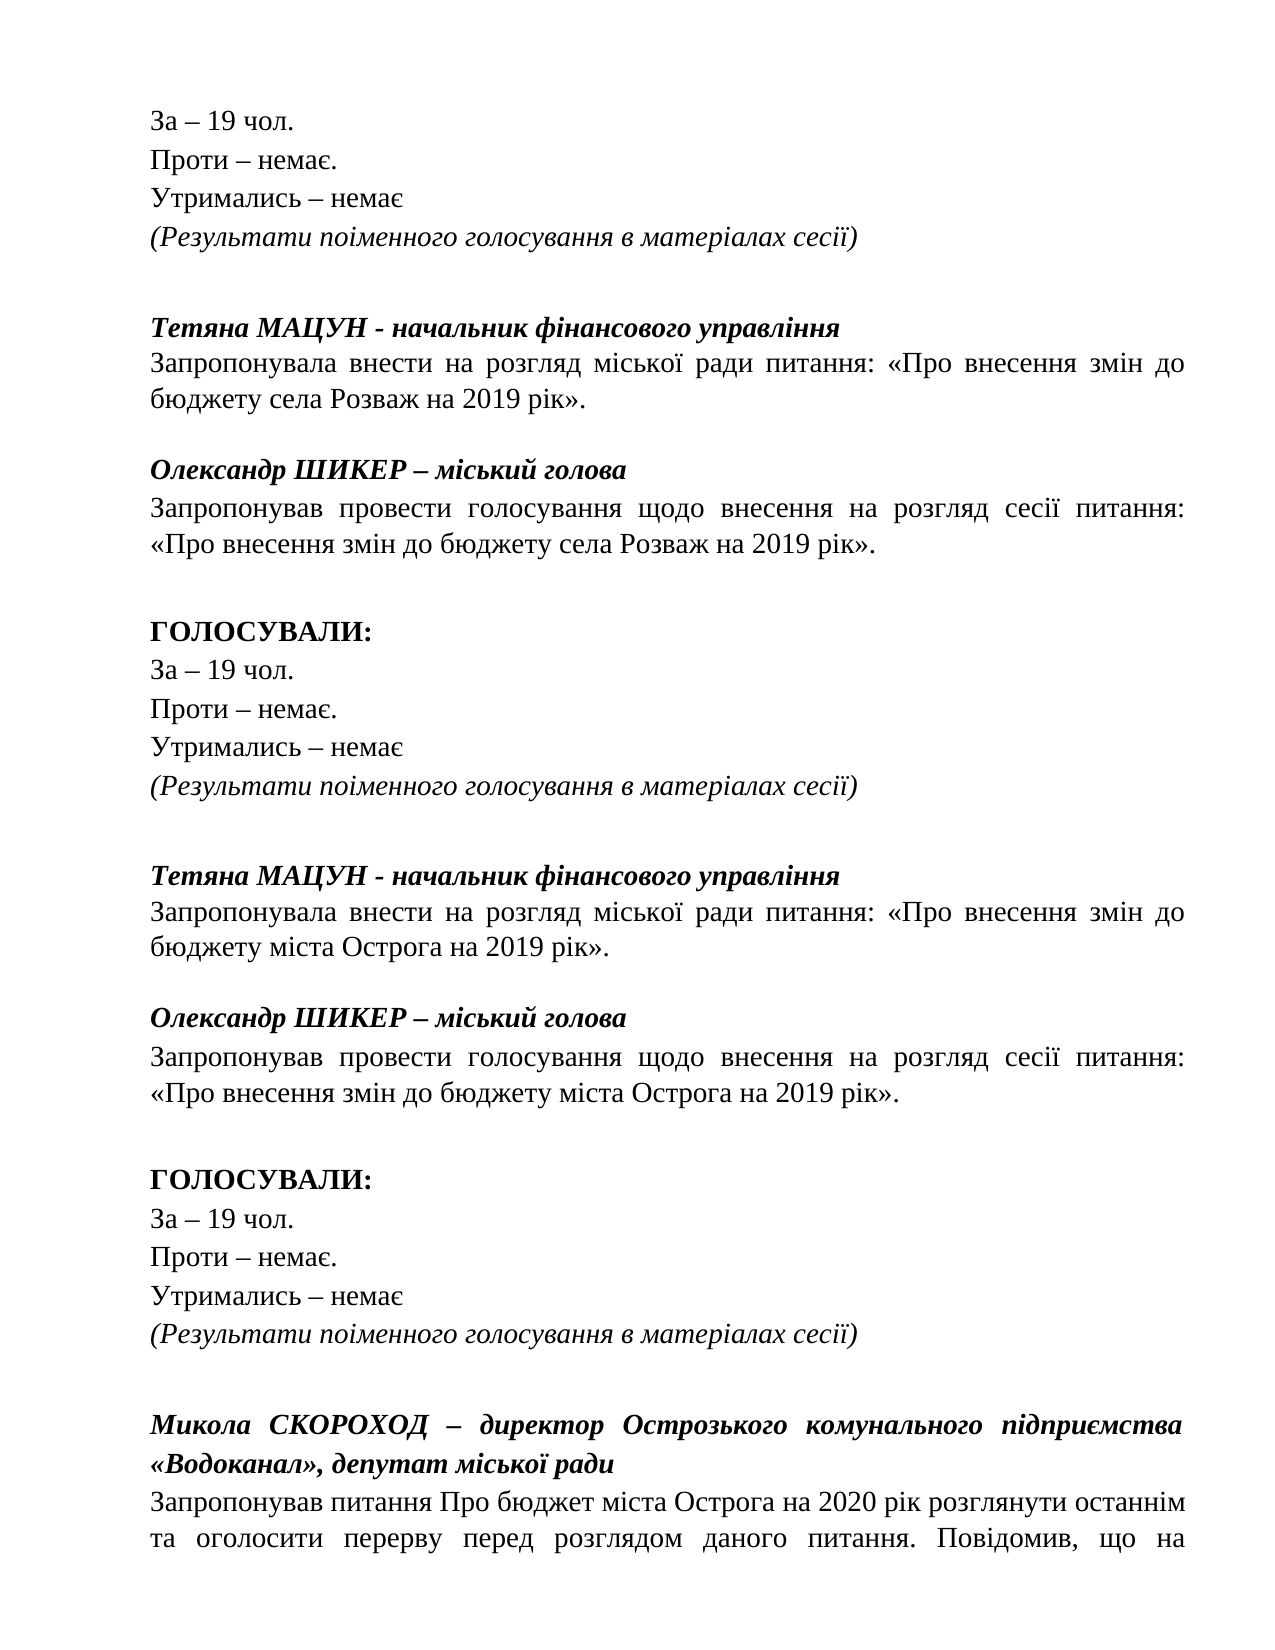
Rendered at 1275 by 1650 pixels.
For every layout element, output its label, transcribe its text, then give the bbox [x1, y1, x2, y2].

text За – 19 чол. [150, 652, 1186, 686]
text Утримались – немає [150, 729, 1186, 763]
text Утримались – немає [150, 1278, 1186, 1312]
text ГОЛОСУВАЛИ: [150, 614, 1186, 647]
text ГОЛОСУВАЛИ: [150, 1162, 1186, 1196]
text Запропонував провести голосування щодо внесення на розгляд сесії питання: «Про внесення змін до бюджету міста Острога на 2019 рік». [150, 1039, 1186, 1108]
text Утримались – немає [150, 181, 1186, 214]
text Проти – немає. [150, 1239, 1186, 1273]
text Проти – немає. [150, 142, 1186, 176]
text Проти – немає. [150, 691, 1186, 724]
text Запропонував провести голосування щодо внесення на розгляд сесії питання: «Про внесення змін до бюджету села Розваж на 2019 рік». [150, 490, 1186, 559]
text Тетяна МАЦУН - начальник фінансового управління [150, 310, 1186, 343]
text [150, 1484, 1186, 1553]
text Запропонувала внести на розгляд міської ради питання: «Про внесення змін до бюджету міста Острога на 2019 рік». [150, 894, 1186, 963]
text За – 19 чол. [150, 103, 1186, 137]
text Запропонувала внести на розгляд міської ради питання: «Про внесення змін до бюджету села Розваж на 2019 рік». [150, 345, 1186, 414]
text (Результати поіменного голосування в матеріалах сесії) [150, 768, 1186, 801]
text За – 19 чол. [150, 1201, 1186, 1234]
text (Результати поіменного голосування в матеріалах сесії) [150, 219, 1186, 253]
text Олександр ШИКЕР – міський голова [150, 452, 1186, 485]
text Микола СКОРОХОД – директор Острозького комунального підприємства «Водоканал», депутат міської ради [150, 1407, 1186, 1479]
text Тетяна МАЦУН - начальник фінансового управління [150, 858, 1186, 892]
text Олександр ШИКЕР – міський голова [150, 1001, 1186, 1034]
text (Результати поіменного голосування в матеріалах сесії) [150, 1317, 1186, 1350]
